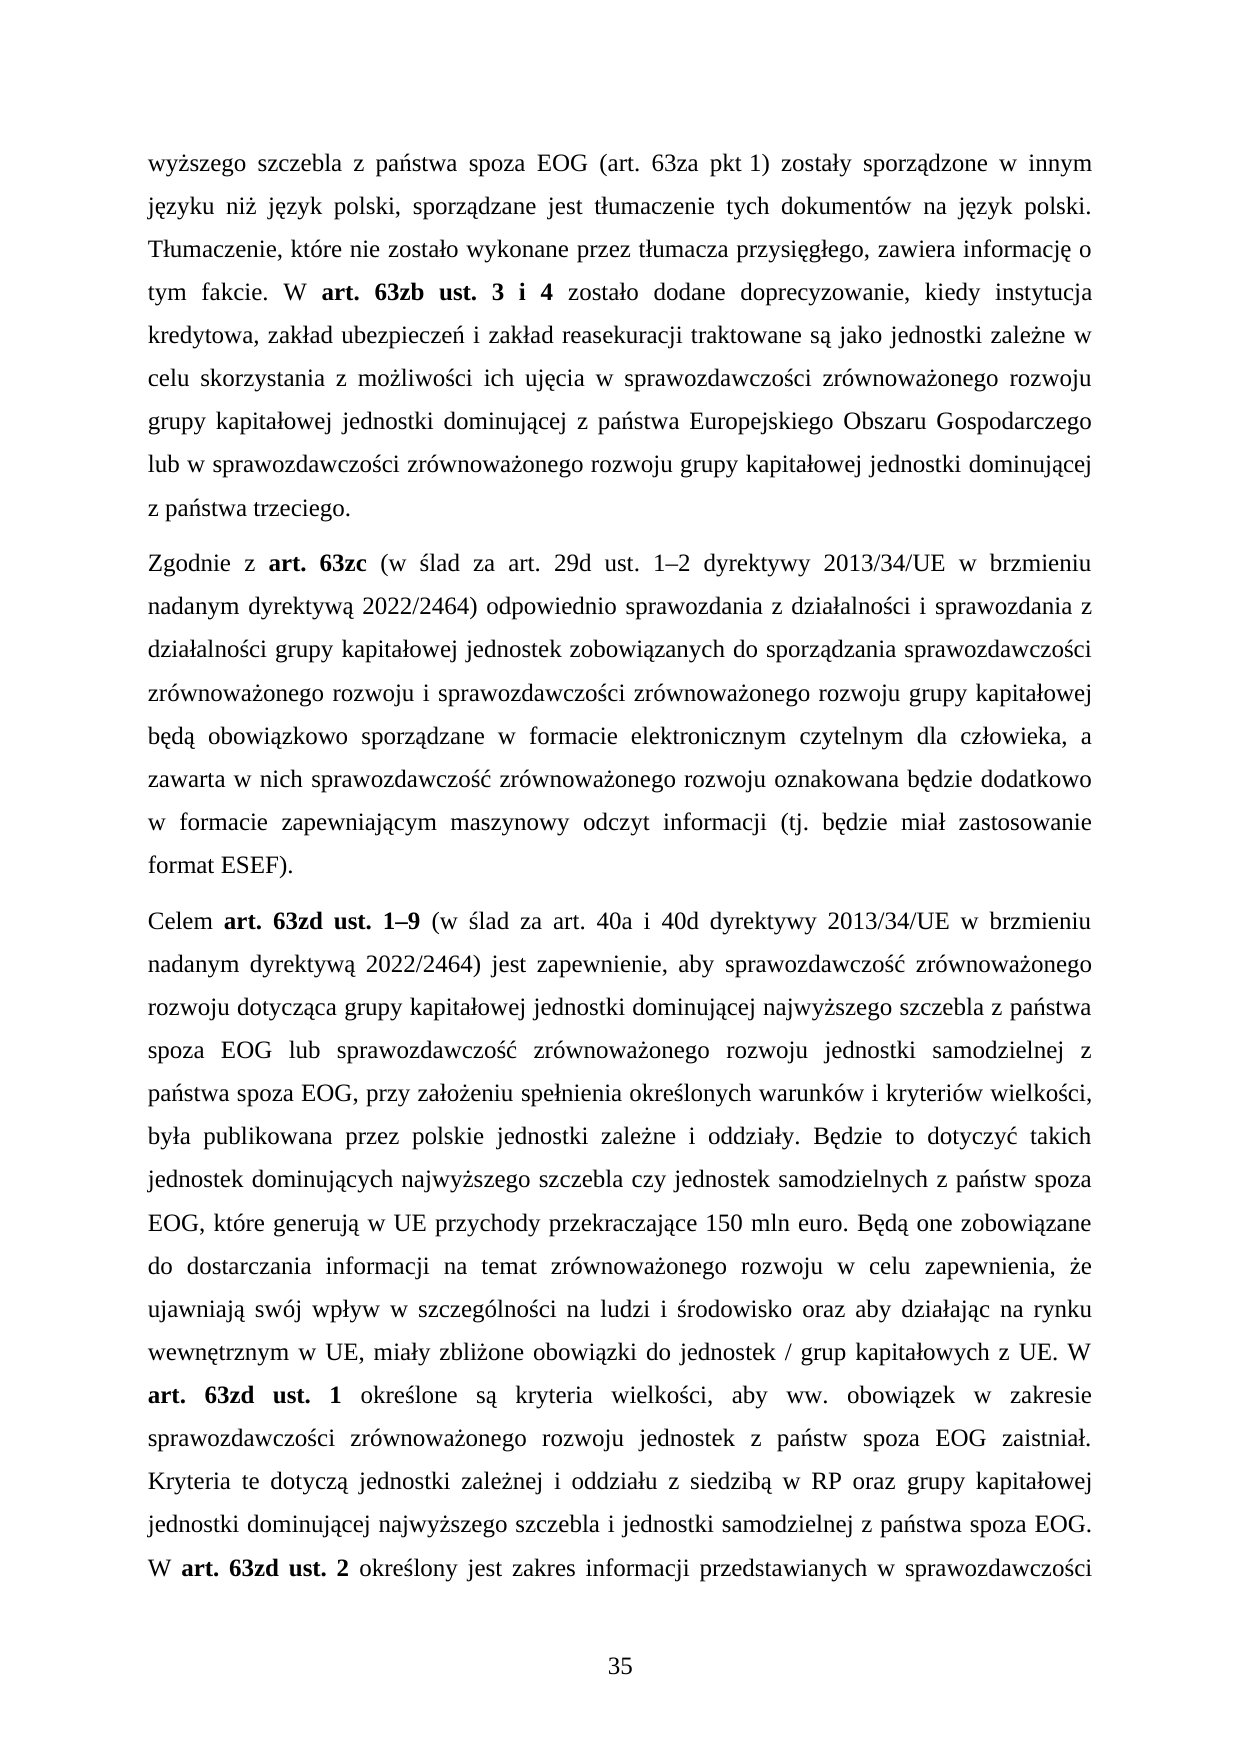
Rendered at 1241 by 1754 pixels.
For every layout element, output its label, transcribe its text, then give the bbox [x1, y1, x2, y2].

text Zgodnie z art. 63zc (w ślad za art. 29d ust. 1–2 dyrektywy 2013/34/UE w brzmieniu nadanym dyrektywą 2022/2464) odpowiednio sprawozdania z działalności i sprawozdania z działalności grupy kapitałowej jednostek zobowiązanych do sporządzania sprawozdawczości zrównoważonego rozwoju i sprawozdawczości zrównoważonego rozwoju grupy kapitałowej będą obowiązkowo sporządzane w formacie elektronicznym czytelnym dla człowieka, a zawarta w nich sprawozdawczość zrównoważonego rozwoju oznakowana będzie dodatkowo w formacie zapewniającym maszynowy odczyt informacji (tj. będzie miał zastosowanie format ESEF). [148, 548, 1093, 879]
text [148, 148, 1093, 521]
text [148, 906, 1093, 1581]
